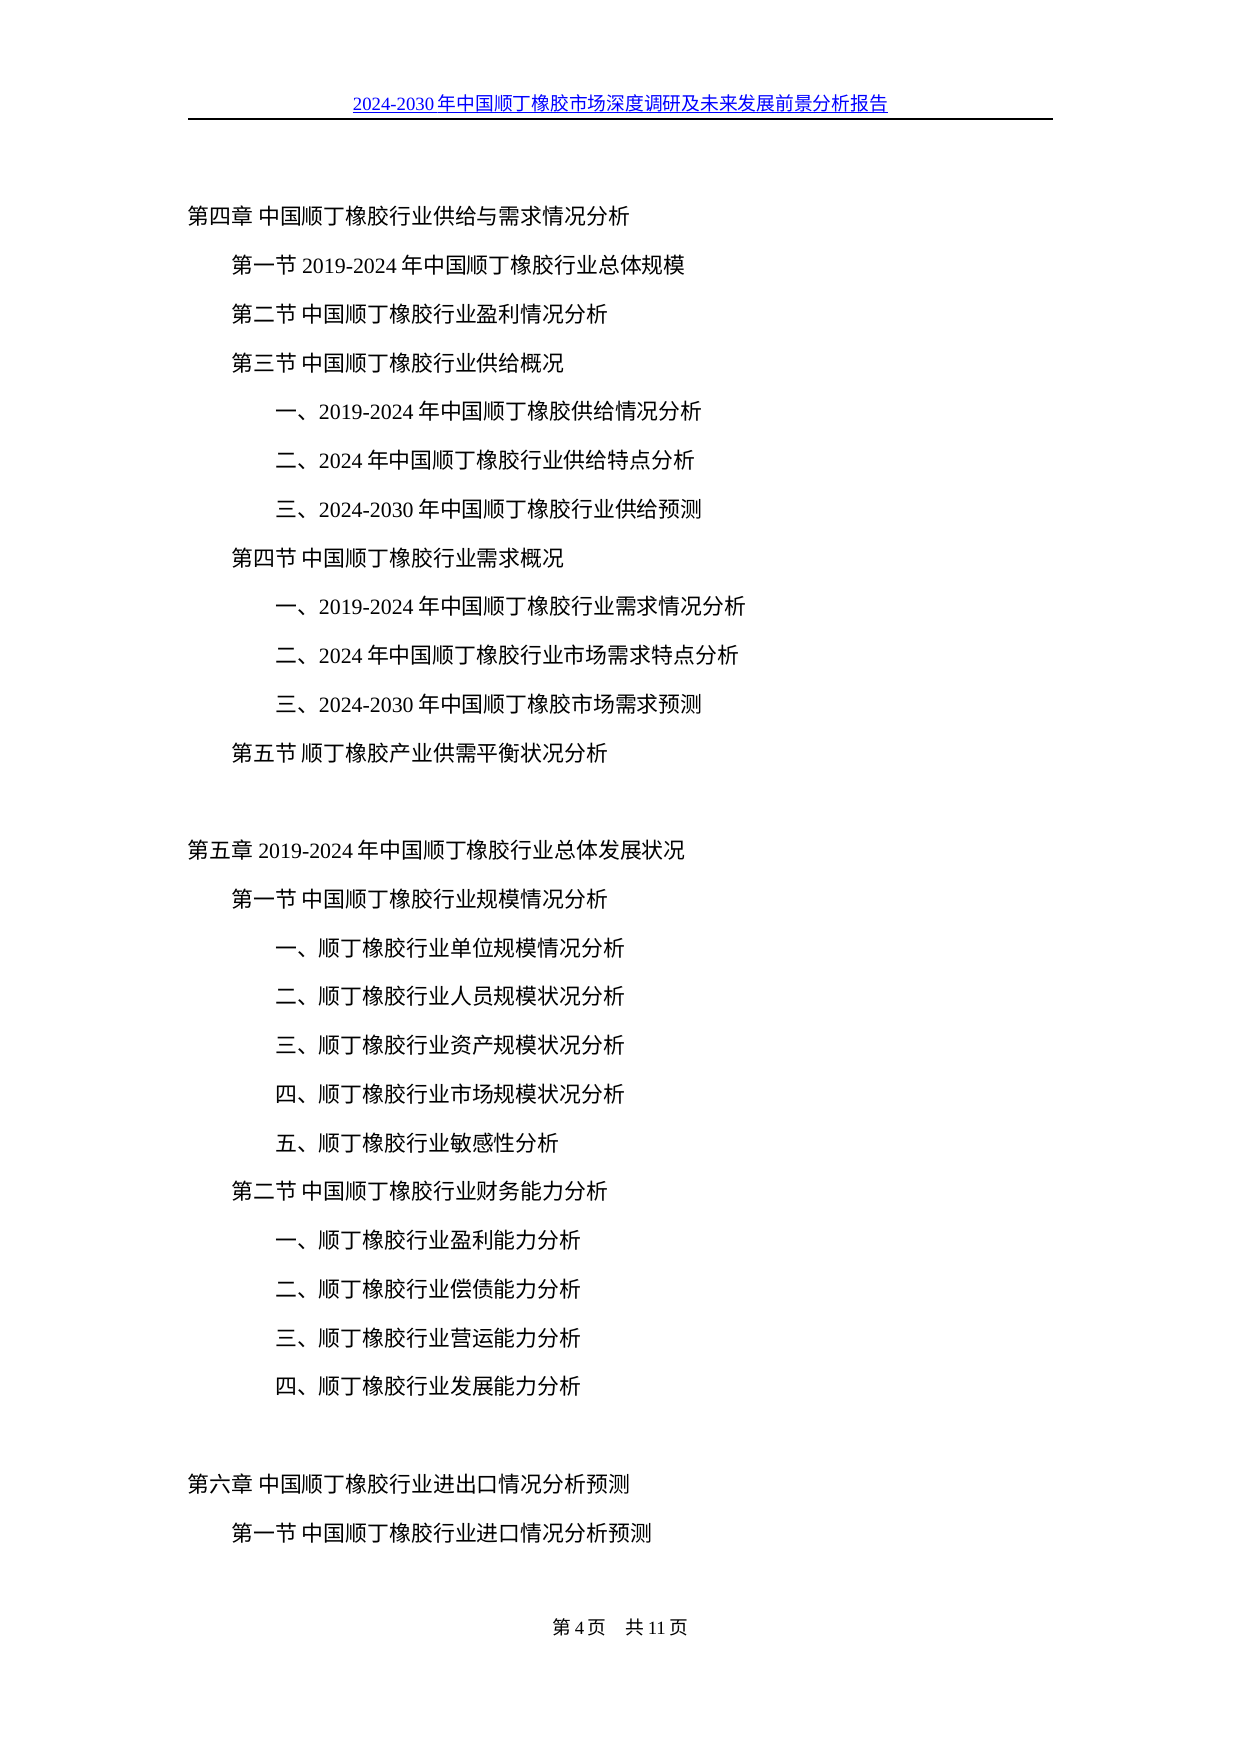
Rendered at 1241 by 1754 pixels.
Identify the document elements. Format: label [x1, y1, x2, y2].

text [187, 150, 1053, 1548]
